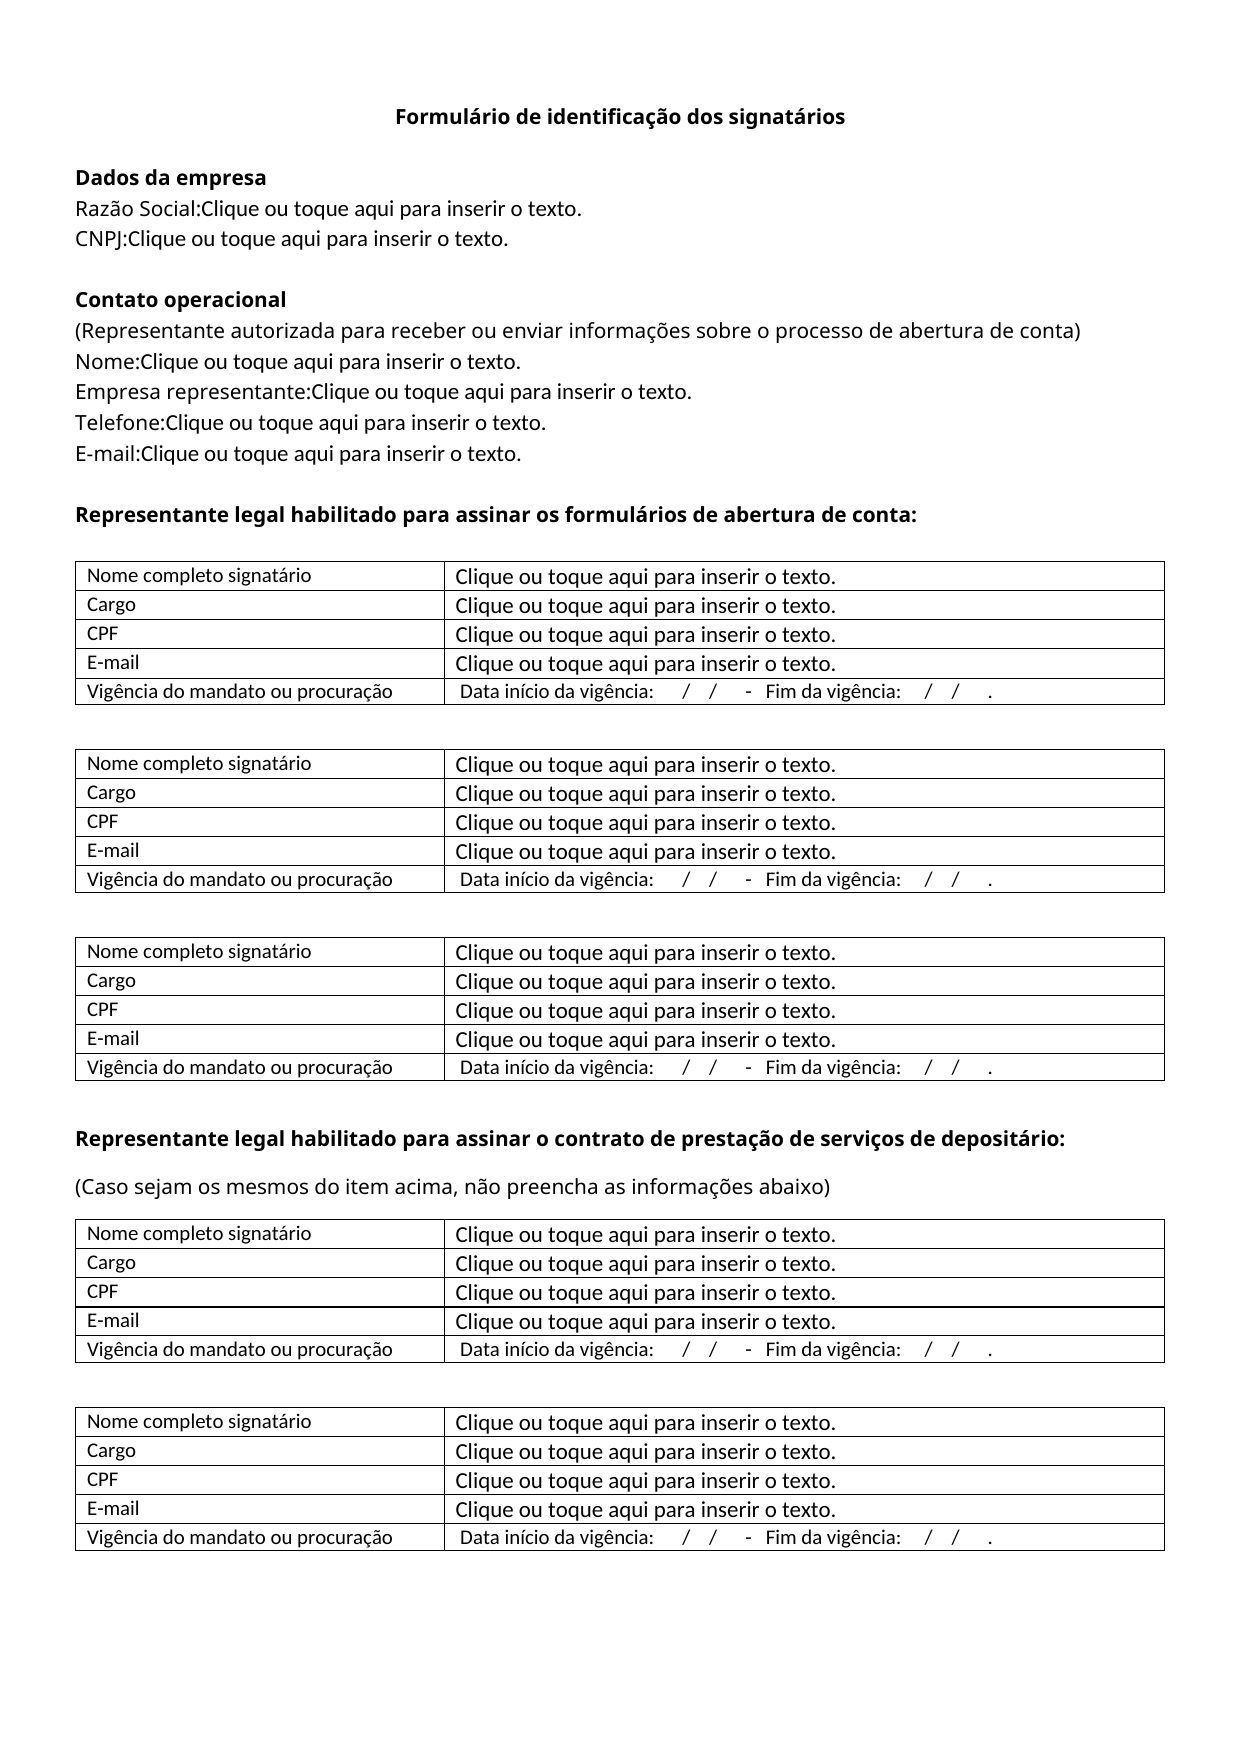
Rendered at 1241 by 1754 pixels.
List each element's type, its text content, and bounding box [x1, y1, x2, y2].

text Razão Social: [75, 194, 1165, 222]
table_cell Data início da vigência: / / - Fim da vigência: / / . [445, 679, 1164, 704]
table_cell CPF [76, 620, 444, 648]
table_cell Vigência do mandato ou procuração [76, 1336, 444, 1362]
table_cell E-mail [76, 1025, 444, 1053]
text Empresa representante: [75, 377, 1165, 406]
table_cell Vigência do mandato ou procuração [76, 1054, 444, 1079]
table_cell Cargo [76, 967, 444, 995]
text Formulário de identificação dos signatários [75, 102, 1165, 130]
table_cell E-mail [76, 649, 444, 677]
text Contato operacional [75, 286, 1165, 314]
text CNPJ: [75, 224, 1165, 253]
text Representante legal habilitado para assinar os formulários de abertura de conta: [75, 500, 1165, 528]
text E-mail: [75, 439, 1165, 467]
table_cell E-mail [76, 837, 444, 865]
table_cell Vigência do mandato ou procuração [76, 679, 444, 704]
table_header Nome completo signatário [76, 1408, 444, 1436]
table_header Nome completo signatário [76, 1220, 444, 1248]
table_cell Data início da vigência: / / - Fim da vigência: / / . [445, 866, 1164, 892]
table_cell CPF [76, 1278, 444, 1306]
text (Representante autorizada para receber ou enviar informações sobre o processo de abertura de conta) [75, 316, 1165, 344]
table_header Nome completo signatário [76, 938, 444, 966]
text Dados da empresa [75, 163, 1165, 191]
table_cell CPF [76, 996, 444, 1024]
text Nome: [75, 347, 1165, 375]
table_cell Data início da vigência: / / - Fim da vigência: / / . [445, 1524, 1164, 1550]
text Telefone: [75, 408, 1165, 436]
table_cell CPF [76, 808, 444, 836]
table_header Nome completo signatário [76, 750, 444, 778]
table_cell Data início da vigência: / / - Fim da vigência: / / . [445, 1054, 1164, 1079]
table_header Nome completo signatário [76, 562, 444, 590]
table_cell Cargo [76, 1249, 444, 1277]
table_cell CPF [76, 1466, 444, 1494]
table_cell Cargo [76, 779, 444, 807]
table_cell Cargo [76, 1437, 444, 1465]
table_cell E-mail [76, 1495, 444, 1523]
table_cell Cargo [76, 591, 444, 619]
table_cell E-mail [76, 1308, 444, 1335]
table_cell Data início da vigência: / / - Fim da vigência: / / . [445, 1336, 1164, 1362]
table_cell Vigência do mandato ou procuração [76, 1524, 444, 1550]
text (Caso sejam os mesmos do item acima, não preencha as informações abaixo) [75, 1172, 1165, 1200]
text Representante legal habilitado para assinar o contrato de prestação de serviços de depositário: [75, 1124, 1165, 1153]
table_cell Vigência do mandato ou procuração [76, 866, 444, 892]
